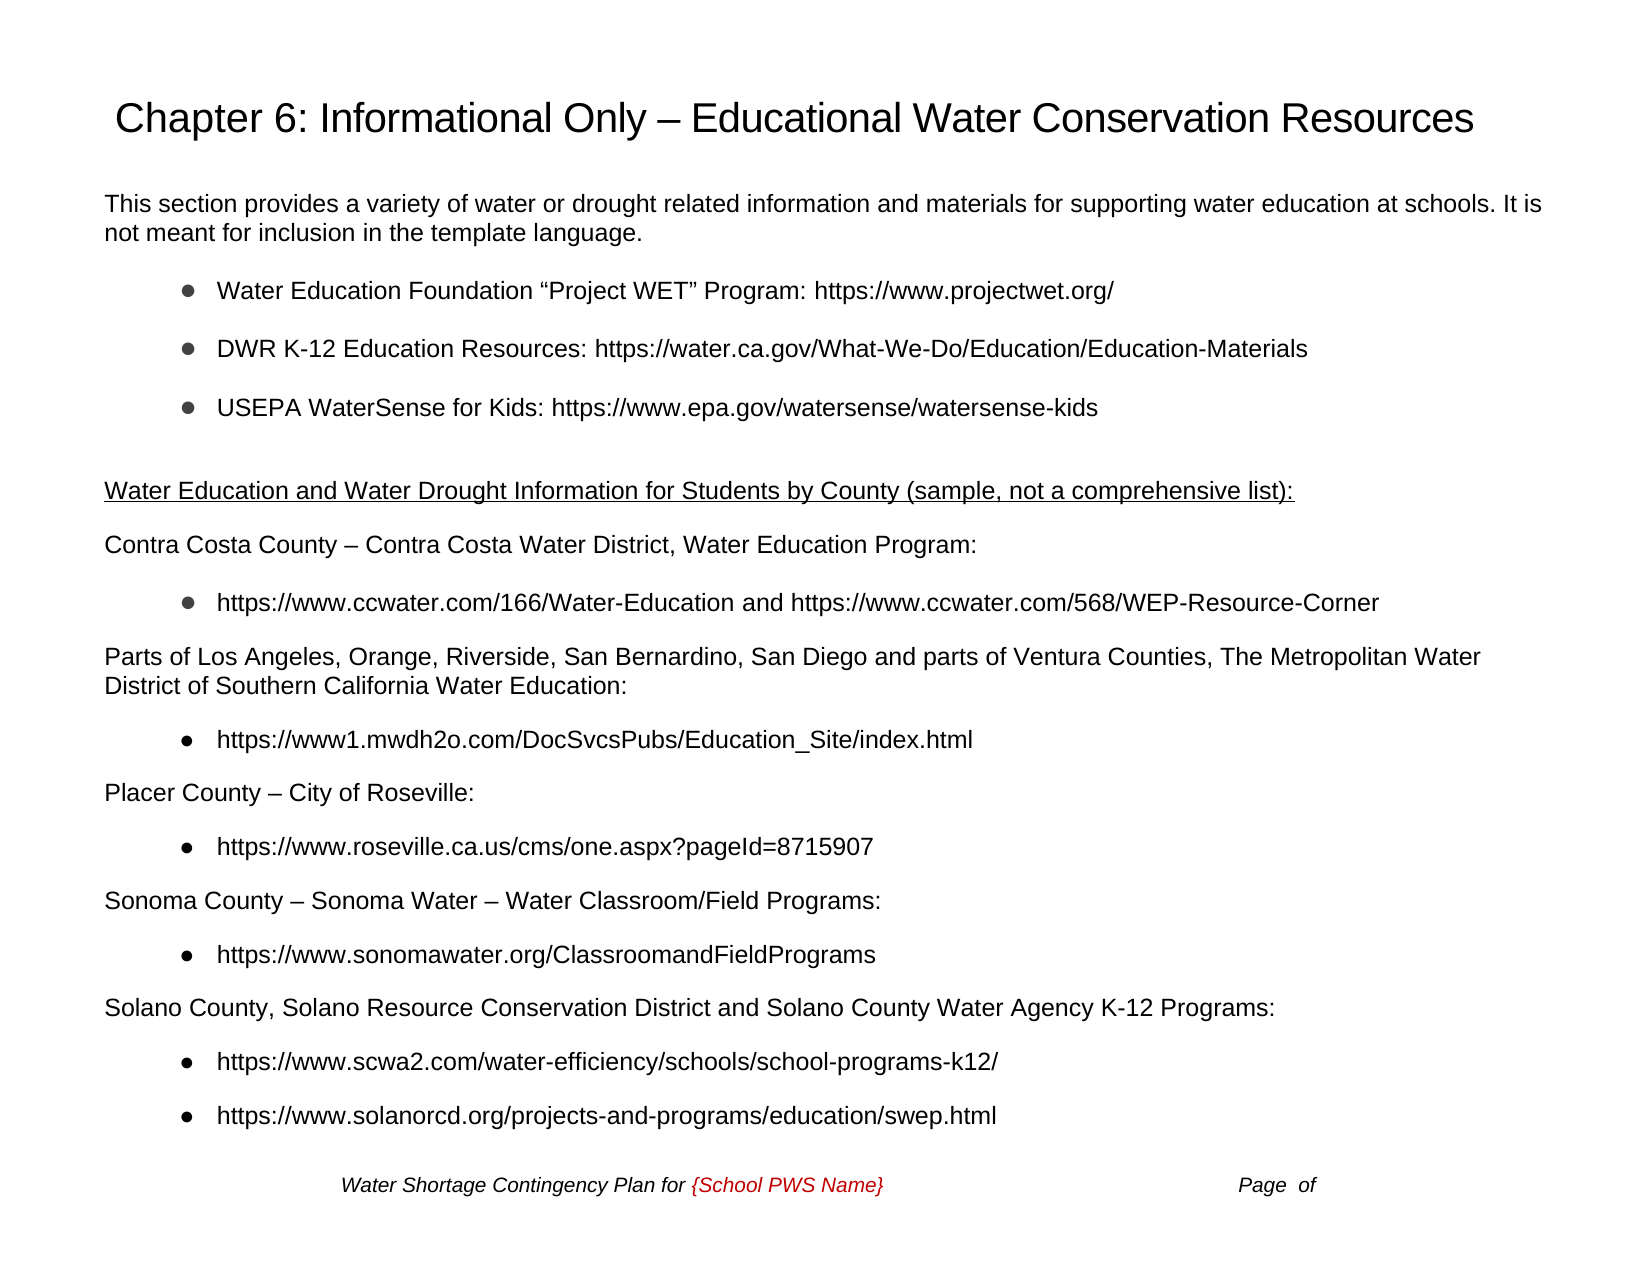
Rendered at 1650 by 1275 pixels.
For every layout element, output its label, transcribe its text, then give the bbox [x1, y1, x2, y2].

text This section provides a variety of water or drought related information and materials for supporting water education at schools. It is not meant for inclusion in the template language. [104, 189, 1552, 247]
text Water Education and Water Drought Information for Students by County (sample, not a comprehensive list): [104, 476, 1552, 505]
text Solano County, Solano Resource Conservation District and Solano County Water Agency K-12 Programs: [104, 993, 1552, 1022]
list https://www.scwa2.com/water-efficiency/schools/school-programs-k12/ [179, 1047, 1552, 1076]
text Parts of Los Angeles, Orange, Riverside, San Bernardino, San Diego and parts of Ventura Counties, The Metropolitan Water District of Southern California Water Education: [104, 642, 1552, 699]
subtitle Chapter 6: Informational Only – Educational Water Conservation Resources [114, 93, 1552, 141]
text Sonoma County – Sonoma Water – Water Classroom/Field Programs: [104, 886, 1552, 914]
list https://www.ccwater.com/166/Water-Education and https://www.ccwater.com/568/WEP-Resource-Corner [179, 583, 1552, 617]
text Placer County – City of Roseville: [104, 778, 1552, 807]
list DWR K-12 Education Resources: https://water.ca.gov/What-We-Do/Education/Education-Materials [179, 330, 1552, 364]
list Water Education Foundation “Project WET” Program: https://www.projectwet.org/ [179, 272, 1552, 305]
list https://www.roseville.ca.us/cms/one.aspx?pageId=8715907 [179, 832, 1552, 861]
list https://www1.mwdh2o.com/DocSvcsPubs/Education_Site/index.html [179, 724, 1552, 753]
list https://www.sonomawater.org/ClassroomandFieldPrograms [179, 939, 1552, 968]
text Contra Costa County – Contra Costa Water District, Water Education Program: [104, 530, 1552, 558]
list USEPA WaterSense for Kids: https://www.epa.gov/watersense/watersense-kids [179, 389, 1552, 422]
list https://www.solanorcd.org/projects-and-programs/education/swep.html [179, 1101, 1552, 1129]
